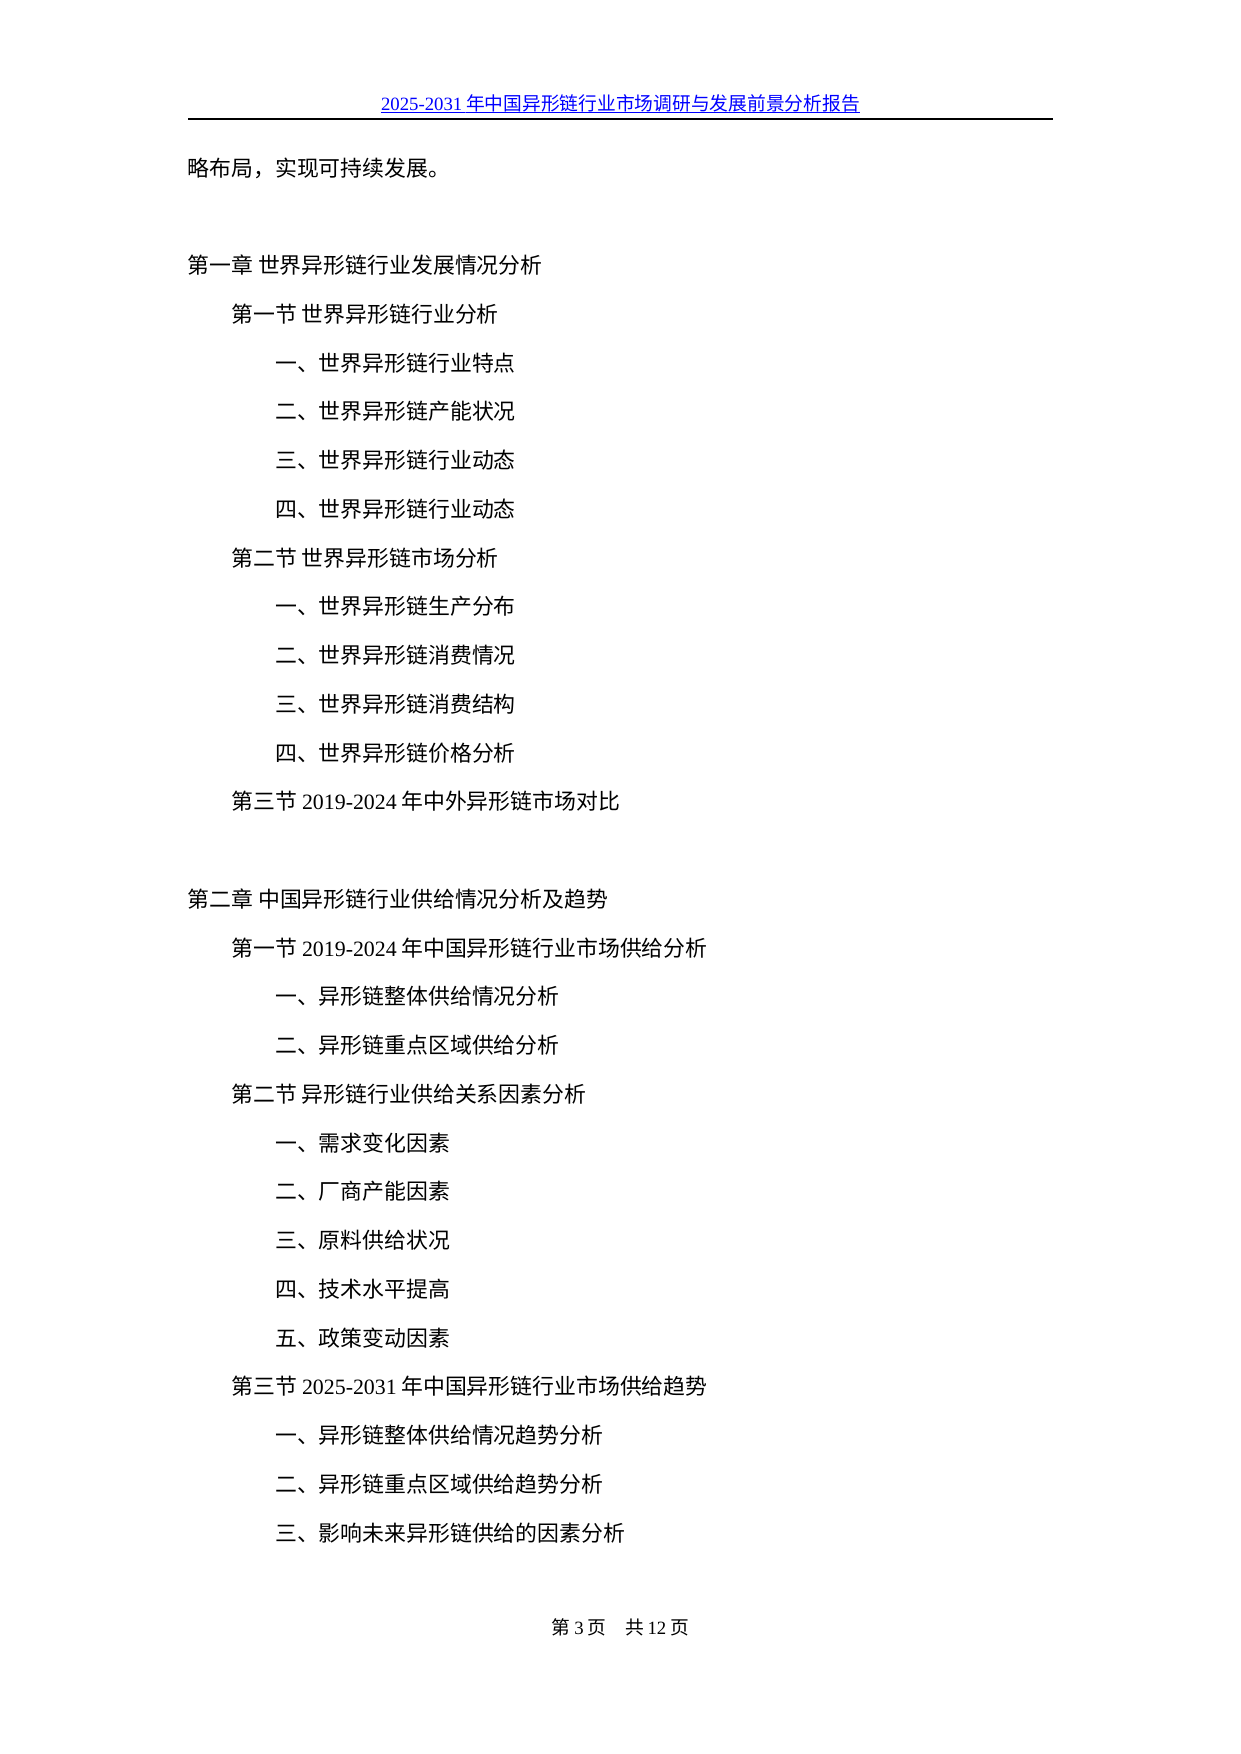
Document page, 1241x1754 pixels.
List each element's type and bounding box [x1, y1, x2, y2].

text [187, 150, 1053, 1548]
